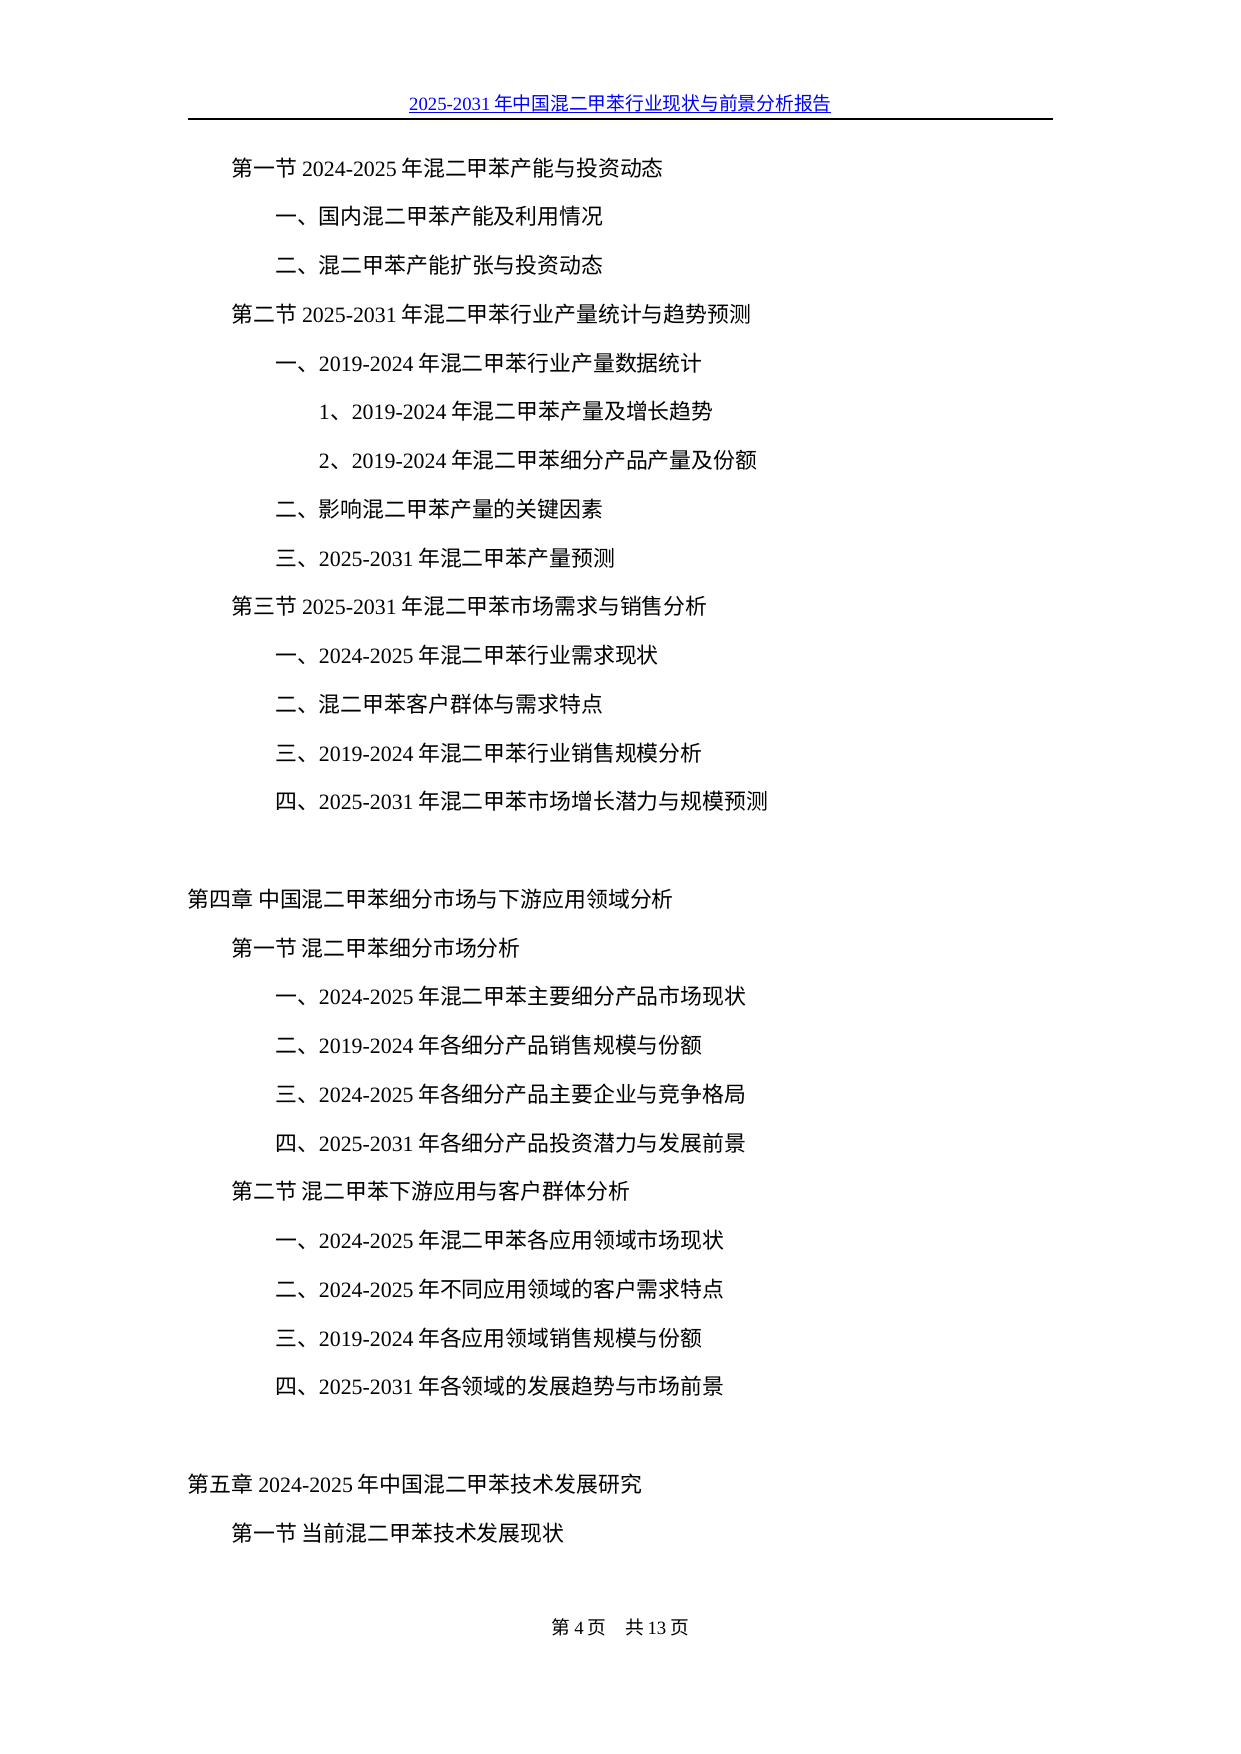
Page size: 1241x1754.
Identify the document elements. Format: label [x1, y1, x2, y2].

text [187, 150, 1053, 1548]
